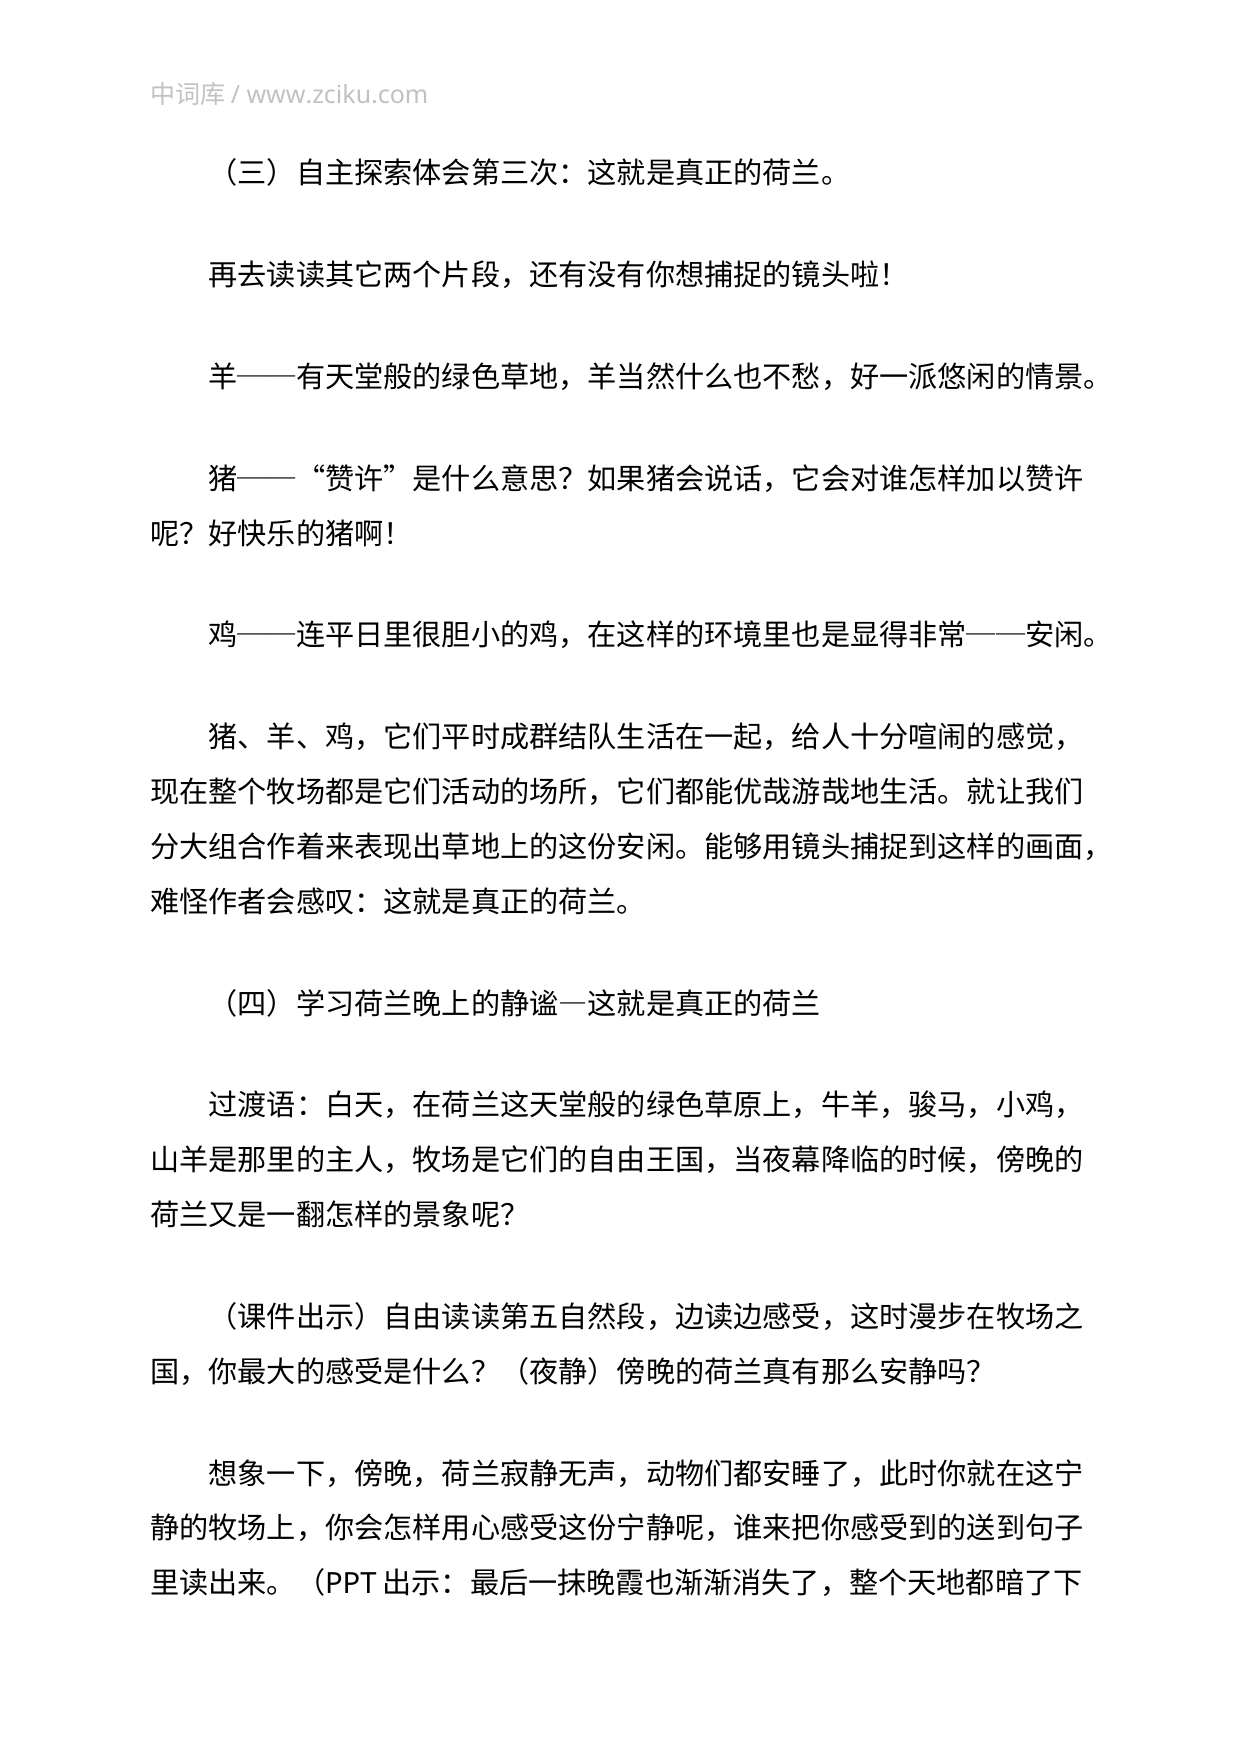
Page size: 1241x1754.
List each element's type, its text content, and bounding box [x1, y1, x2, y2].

text 猪、羊、鸡，它们平时成群结队生活在一起，给人十分喧闹的感觉，现在整个牧场都是它们活动的场所，它们都能优哉游哉地生活。就让我们分大组合作着来表现出草地上的这份安闲。能够用镜头捕捉到这样的画面，难怪作者会感叹：这就是真正的荷兰。 [150, 714, 1090, 921]
text 鸡──连平日里很胆小的鸡，在这样的环境里也是显得非常──安闲。 [150, 612, 1090, 654]
text （课件出示）自由读读第五自然段，边读边感受，这时漫步在牧场之国，你最大的感受是什么？（夜静）傍晚的荷兰真有那么安静吗？ [150, 1293, 1090, 1391]
text （三）自主探索体会第三次：这就是真正的荷兰。 [150, 150, 1090, 192]
text （四）学习荷兰晚上的静谧—这就是真正的荷兰 [150, 980, 1090, 1022]
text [150, 1450, 1090, 1602]
text 再去读读其它两个片段，还有没有你想捕捉的镜头啦！ [150, 252, 1090, 294]
text 猪──“赞许”是什么意思？如果猪会说话，它会对谁怎样加以赞许呢？好快乐的猪啊！ [150, 455, 1090, 552]
text 过渡语：白天，在荷兰这天堂般的绿色草原上，牛羊，骏马，小鸡，山羊是那里的主人，牧场是它们的自由王国，当夜幕降临的时候，傍晚的荷兰又是一翻怎样的景象呢？ [150, 1082, 1090, 1234]
text 羊──有天堂般的绿色草地，羊当然什么也不愁，好一派悠闲的情景。 [150, 353, 1090, 396]
